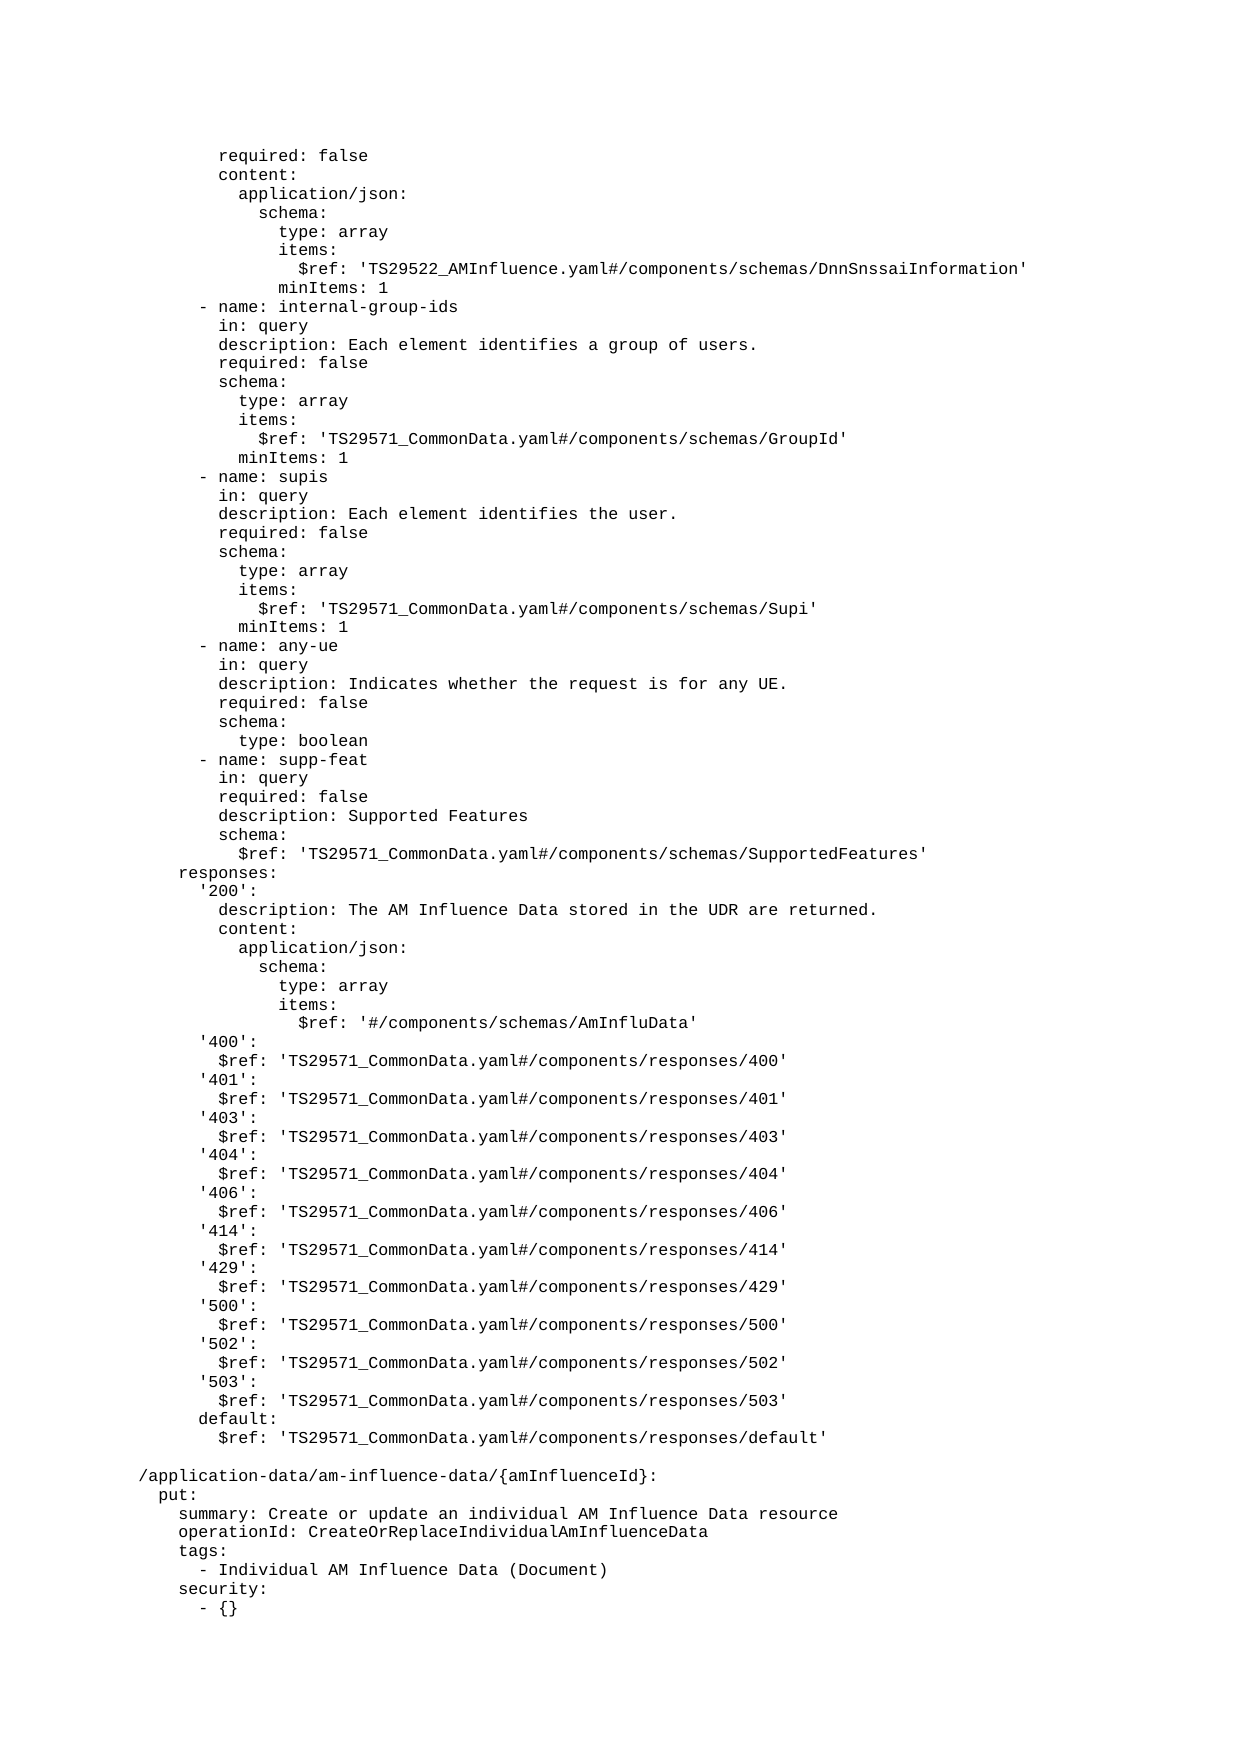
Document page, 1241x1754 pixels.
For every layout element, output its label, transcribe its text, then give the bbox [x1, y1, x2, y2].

text default: [118, 1411, 1122, 1430]
text schema: [118, 374, 1122, 393]
text - name: internal-group-ids [118, 298, 1122, 317]
text required: false [118, 148, 1122, 167]
text '403': [118, 1109, 1122, 1128]
text '503': [118, 1373, 1122, 1392]
text - Individual AM Influence Data (Document) [118, 1562, 1122, 1581]
text $ref: 'TS29571_CommonData.yaml#/components/responses/401' [118, 1090, 1122, 1109]
text minItems: 1 [118, 449, 1122, 468]
text schema: [118, 826, 1122, 845]
text - name: any-ue [118, 638, 1122, 657]
text '500': [118, 1298, 1122, 1317]
text $ref: 'TS29571_CommonData.yaml#/components/responses/500' [118, 1317, 1122, 1336]
text minItems: 1 [118, 619, 1122, 638]
text '401': [118, 1072, 1122, 1090]
text in: query [118, 317, 1122, 336]
text /application-data/am-influence-data/{amInfluenceId}: [118, 1467, 1122, 1486]
text schema: [118, 544, 1122, 562]
text '404': [118, 1147, 1122, 1166]
text $ref: 'TS29571_CommonData.yaml#/components/responses/404' [118, 1166, 1122, 1185]
text $ref: 'TS29571_CommonData.yaml#/components/responses/429' [118, 1279, 1122, 1298]
text type: array [118, 393, 1122, 412]
text schema: [118, 204, 1122, 223]
text $ref: 'TS29571_CommonData.yaml#/components/responses/400' [118, 1053, 1122, 1072]
text items: [118, 412, 1122, 431]
text '200': [118, 883, 1122, 902]
text required: false [118, 694, 1122, 713]
text in: query [118, 770, 1122, 789]
text content: [118, 167, 1122, 185]
text '502': [118, 1336, 1122, 1354]
text type: array [118, 977, 1122, 996]
text required: false [118, 525, 1122, 544]
text operationId: CreateOrReplaceIndividualAmInfluenceData [118, 1524, 1122, 1543]
text $ref: 'TS29571_CommonData.yaml#/components/responses/503' [118, 1392, 1122, 1411]
text minItems: 1 [118, 280, 1122, 298]
text type: boolean [118, 732, 1122, 751]
text summary: Create or update an individual AM Influence Data resource [118, 1505, 1122, 1524]
text description: The AM Influence Data stored in the UDR are returned. [118, 902, 1122, 921]
text application/json: [118, 185, 1122, 204]
text '406': [118, 1185, 1122, 1203]
text '429': [118, 1260, 1122, 1279]
text $ref: 'TS29571_CommonData.yaml#/components/responses/default' [118, 1430, 1122, 1449]
text application/json: [118, 939, 1122, 958]
text description: Each element identifies the user. [118, 506, 1122, 525]
text - {} [118, 1599, 1122, 1618]
text type: array [118, 223, 1122, 242]
text $ref: 'TS29571_CommonData.yaml#/components/responses/414' [118, 1241, 1122, 1260]
text in: query [118, 657, 1122, 676]
text items: [118, 242, 1122, 261]
text description: Indicates whether the request is for any UE. [118, 676, 1122, 694]
text put: [118, 1486, 1122, 1505]
text type: array [118, 562, 1122, 581]
text security: [118, 1581, 1122, 1599]
text responses: [118, 864, 1122, 883]
text $ref: 'TS29571_CommonData.yaml#/components/schemas/SupportedFeatures' [118, 845, 1122, 864]
text items: [118, 996, 1122, 1015]
text $ref: 'TS29522_AMInfluence.yaml#/components/schemas/DnnSnssaiInformation' [118, 261, 1122, 280]
text required: false [118, 789, 1122, 808]
text $ref: 'TS29571_CommonData.yaml#/components/responses/406' [118, 1203, 1122, 1222]
text items: [118, 581, 1122, 600]
text '414': [118, 1222, 1122, 1241]
text description: Each element identifies a group of users. [118, 336, 1122, 355]
text - name: supp-feat [118, 751, 1122, 770]
text $ref: 'TS29571_CommonData.yaml#/components/schemas/Supi' [118, 600, 1122, 619]
text tags: [118, 1543, 1122, 1562]
text $ref: 'TS29571_CommonData.yaml#/components/schemas/GroupId' [118, 431, 1122, 449]
text - name: supis [118, 468, 1122, 487]
text $ref: 'TS29571_CommonData.yaml#/components/responses/403' [118, 1128, 1122, 1147]
text $ref: '#/components/schemas/AmInfluData' [118, 1015, 1122, 1034]
text description: Supported Features [118, 808, 1122, 826]
text $ref: 'TS29571_CommonData.yaml#/components/responses/502' [118, 1354, 1122, 1373]
text in: query [118, 487, 1122, 506]
text schema: [118, 958, 1122, 977]
text content: [118, 921, 1122, 939]
text schema: [118, 713, 1122, 732]
text required: false [118, 355, 1122, 374]
text '400': [118, 1034, 1122, 1053]
